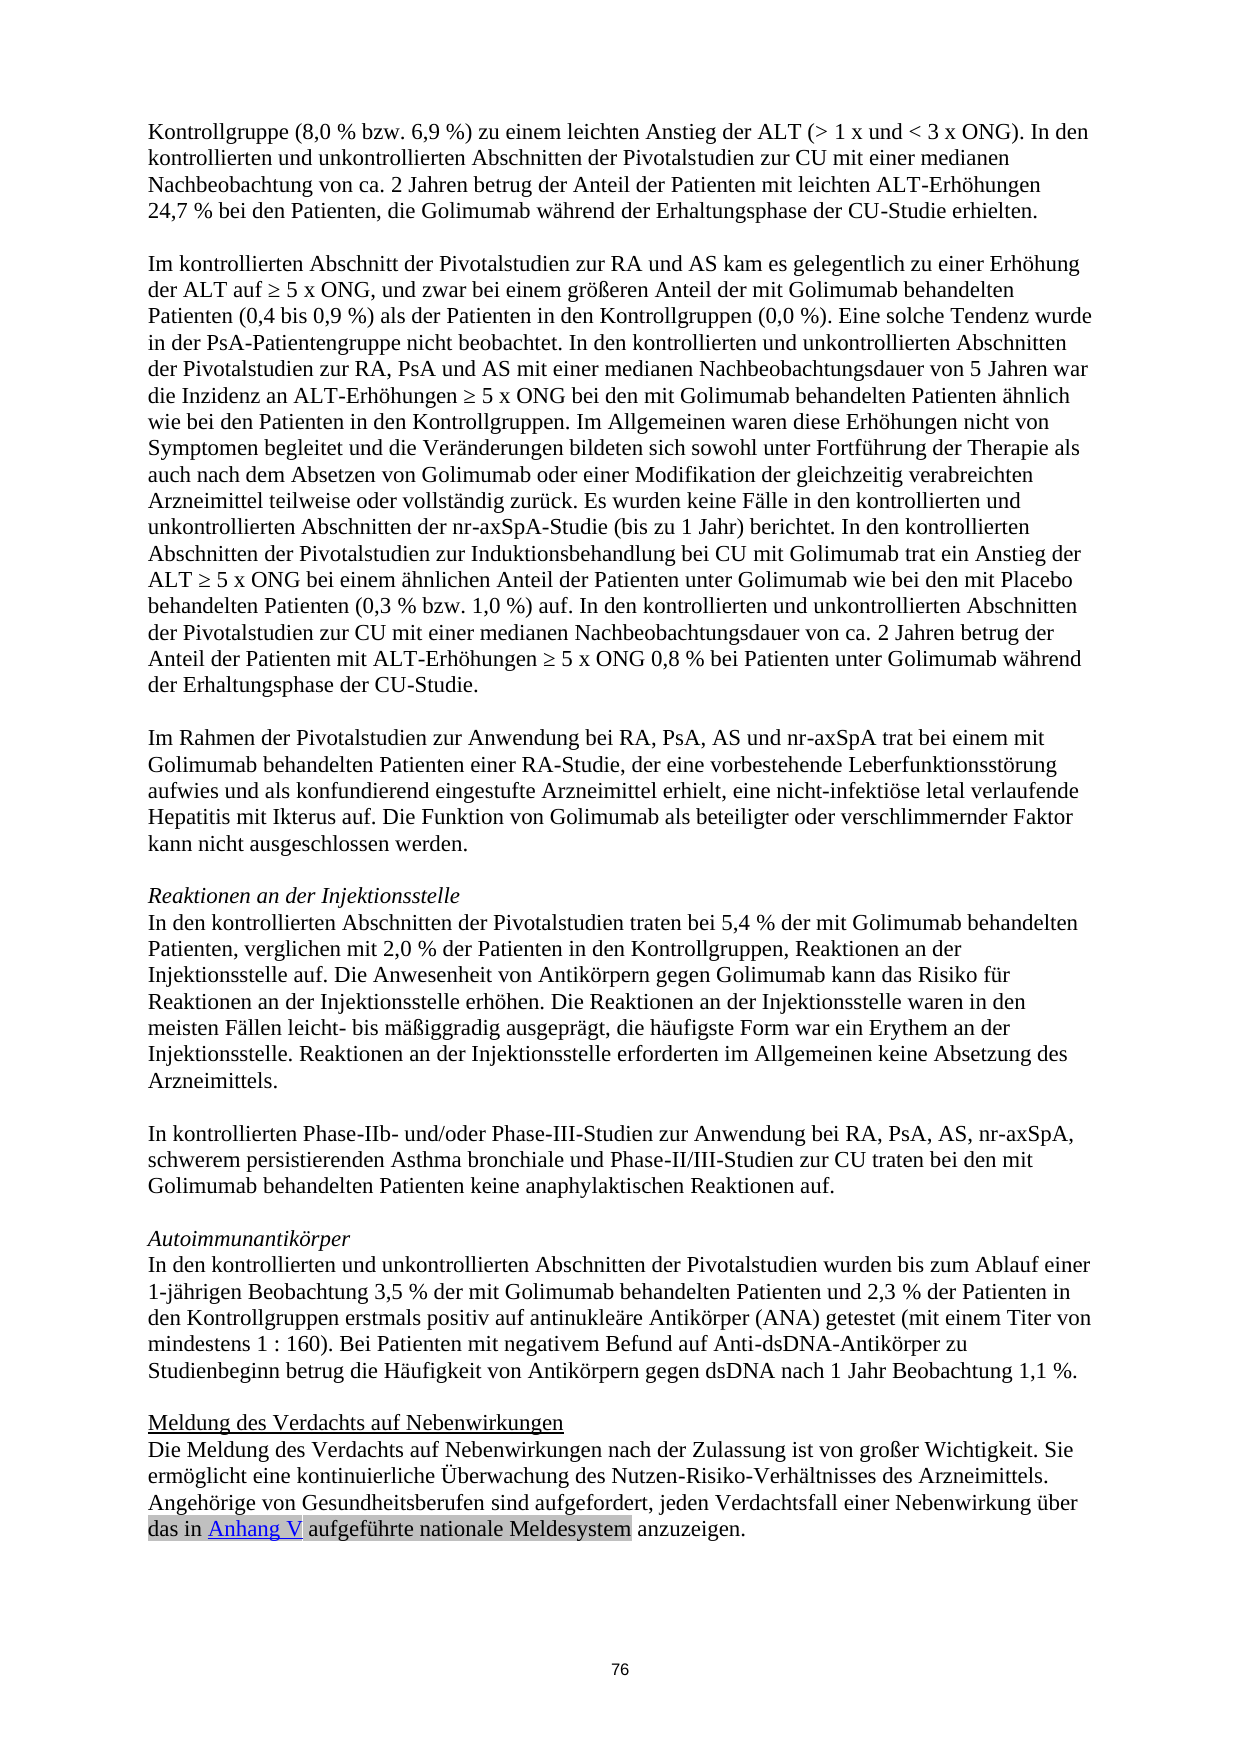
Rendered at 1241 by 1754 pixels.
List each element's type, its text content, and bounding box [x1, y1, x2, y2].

text Reaktionen an der Injektionsstelle [148, 882, 1092, 909]
text Die Meldung des Verdachts auf Nebenwirkungen nach der Zulassung ist von großer Wichtigkeit. Sie ermöglicht eine kontinuierliche Überwachung des Nutzen-Risiko-Verhältnisses des Arzneimittels. Angehörige von Gesundheitsberufen sind aufgefordert, jeden Verdachtsfall einer Nebenwirkung über das in Anhang V aufgeführte nationale Meldesystem anzuzeigen. [148, 1436, 1092, 1541]
text Im Rahmen der Pivotalstudien zur Anwendung bei RA, PsA, AS und nr-axSpA trat bei einem mit Golimumab behandelten Patienten einer RA-Studie, der eine vorbestehende Leberfunktionsstörung aufwies und als konfundierend eingestufte Arzneimittel erhielt, eine nicht-infektiöse letal verlaufende Hepatitis mit Ikterus auf. Die Funktion von Golimumab als beteiligter oder verschlimmernder Faktor kann nicht ausgeschlossen werden. [148, 724, 1092, 856]
text In den kontrollierten und unkontrollierten Abschnitten der Pivotalstudien wurden bis zum Ablauf einer 1-jährigen Beobachtung 3,5 % der mit Golimumab behandelten Patienten und 2,3 % der Patienten in den Kontrollgruppen erstmals positiv auf antinukleäre Antikörper (ANA) getestet (mit einem Titer von mindestens 1 : 160). Bei Patienten mit negativem Befund auf Anti-dsDNA-Antikörper zu Studienbeginn betrug die Häufigkeit von Antikörpern gegen dsDNA nach 1 Jahr Beobachtung 1,1 %. [148, 1251, 1092, 1383]
text In den kontrollierten Abschnitten der Pivotalstudien traten bei 5,4 % der mit Golimumab behandelten Patienten, verglichen mit 2,0 % der Patienten in den Kontrollgruppen, Reaktionen an der Injektionsstelle auf. Die Anwesenheit von Antikörpern gegen Golimumab kann das Risiko für Reaktionen an der Injektionsstelle erhöhen. Die Reaktionen an der Injektionsstelle waren in den meisten Fällen leicht- bis mäßiggradig ausgeprägt, die häufigste Form war ein Erythem an der Injektionsstelle. Reaktionen an der Injektionsstelle erforderten im Allgemeinen keine Absetzung des Arzneimittels. [148, 909, 1092, 1093]
text Im kontrollierten Abschnitt der Pivotalstudien zur RA und AS kam es gelegentlich zu einer Erhöhung der ALT auf ≥ 5 x ONG, und zwar bei einem größeren Anteil der mit Golimumab behandelten Patienten (0,4 bis 0,9 %) als der Patienten in den Kontrollgruppen (0,0 %). Eine solche Tendenz wurde in der PsA-Patientengruppe nicht beobachtet. In den kontrollierten und unkontrollierten Abschnitten der Pivotalstudien zur RA, PsA und AS mit einer medianen Nachbeobachtungsdauer von 5 Jahren war die Inzidenz an ALT-Erhöhungen ≥ 5 x ONG bei den mit Golimumab behandelten Patienten ähnlich wie bei den Patienten in den Kontrollgruppen. Im Allgemeinen waren diese Erhöhungen nicht von Symptomen begleitet und die Veränderungen bildeten sich sowohl unter Fortführung der Therapie als auch nach dem Absetzen von Golimumab oder einer Modifikation der gleichzeitig verabreichten Arzneimittel teilweise oder vollständig zurück. Es wurden keine Fälle in den kontrollierten und unkontrollierten Abschnitten der nr-axSpA-Studie (bis zu 1 Jahr) berichtet. In den kontrollierten Abschnitten der Pivotalstudien zur Induktionsbehandlung bei CU mit Golimumab trat ein Anstieg der ALT ≥ 5 x ONG bei einem ähnlichen Anteil der Patienten unter Golimumab wie bei den mit Placebo behandelten Patienten (0,3 % bzw. 1,0 %) auf. In den kontrollierten und unkontrollierten Abschnitten der Pivotalstudien zur CU mit einer medianen Nachbeobachtungsdauer von ca. 2 Jahren betrug der Anteil der Patienten mit ALT-Erhöhungen ≥ 5 x ONG 0,8 % bei Patienten unter Golimumab während der Erhaltungsphase der CU-Studie. [148, 250, 1092, 698]
text Autoimmunantikörper [148, 1225, 1092, 1251]
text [148, 118, 1092, 223]
text In kontrollierten Phase-IIb- und/oder Phase-III-Studien zur Anwendung bei RA, PsA, AS, nr-axSpA, schwerem persistierenden Asthma bronchiale und Phase-II/III-Studien zur CU traten bei den mit Golimumab behandelten Patienten keine anaphylaktischen Reaktionen auf. [148, 1119, 1092, 1199]
text Meldung des Verdachts auf Nebenwirkungen [148, 1409, 1092, 1436]
